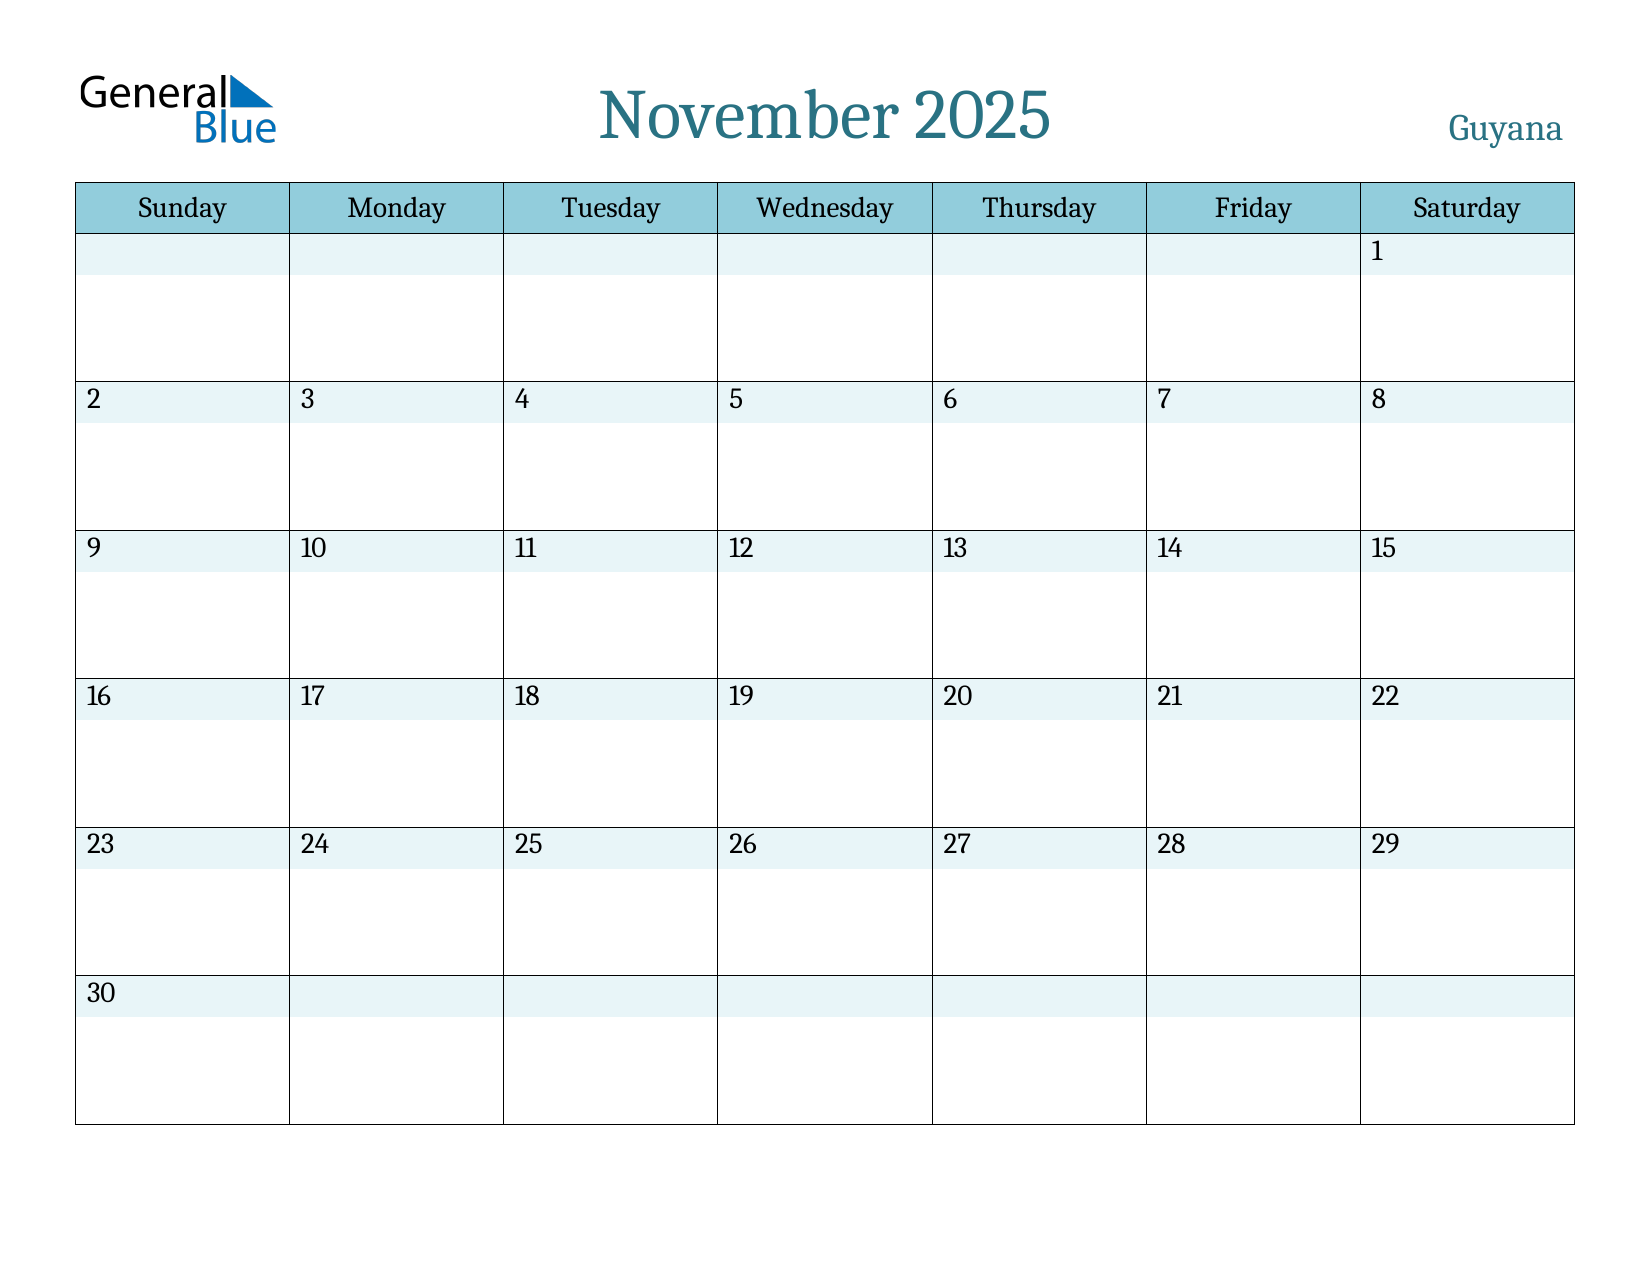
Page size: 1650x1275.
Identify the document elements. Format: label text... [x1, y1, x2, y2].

table_cell [1147, 234, 1360, 275]
table_cell [76, 423, 289, 530]
table_cell [290, 720, 503, 827]
table_cell [1147, 275, 1360, 381]
table_cell [504, 976, 717, 1017]
table_cell [504, 423, 717, 530]
table_cell [1361, 572, 1574, 678]
table_cell 13 [933, 531, 1146, 572]
table_cell 2 [76, 382, 289, 423]
table_header Guyana [1146, 75, 1574, 182]
table_cell 22 [1361, 679, 1574, 720]
table_cell [504, 234, 717, 275]
table_cell Tuesday [504, 183, 717, 233]
table_cell [933, 869, 1146, 975]
table_cell [718, 1017, 932, 1123]
table_cell [718, 720, 932, 827]
table_cell [1361, 720, 1574, 827]
table_cell [76, 1017, 289, 1123]
table_cell 30 [76, 976, 289, 1017]
table_cell [76, 869, 289, 975]
table_cell [718, 423, 932, 530]
table_cell [1361, 423, 1574, 530]
table_cell 9 [76, 531, 289, 572]
table_cell [1361, 1017, 1574, 1123]
table_cell 25 [504, 828, 717, 869]
table_cell [933, 1017, 1146, 1123]
table_cell [76, 234, 289, 275]
table_cell 3 [290, 382, 503, 423]
table_cell 27 [933, 828, 1146, 869]
table_header November 2025 [504, 75, 1146, 182]
table_cell 12 [718, 531, 932, 572]
table_cell [933, 572, 1146, 678]
table_cell Sunday [76, 183, 289, 233]
table_cell 5 [718, 382, 932, 423]
table_cell 7 [1147, 382, 1360, 423]
table_cell 14 [1147, 531, 1360, 572]
table_cell [76, 720, 289, 827]
table_cell [933, 275, 1146, 381]
table_cell [504, 275, 717, 381]
table_cell [933, 234, 1146, 275]
table_cell [933, 423, 1146, 530]
table_cell [718, 572, 932, 678]
table_cell [290, 423, 503, 530]
table_cell [1361, 869, 1574, 975]
table_cell [504, 720, 717, 827]
table_cell 21 [1147, 679, 1360, 720]
table_header [76, 75, 503, 182]
table_cell 4 [504, 382, 717, 423]
table_cell [76, 275, 289, 381]
table_cell [290, 572, 503, 678]
picture [80, 75, 276, 143]
table_cell 10 [290, 531, 503, 572]
table_cell [290, 976, 503, 1017]
table_cell 6 [933, 382, 1146, 423]
table_cell [290, 1017, 503, 1123]
table_cell [504, 572, 717, 678]
table_cell [718, 869, 932, 975]
table_cell [718, 275, 932, 381]
table_cell [1147, 423, 1360, 530]
table_cell 29 [1361, 828, 1574, 869]
table_cell 23 [76, 828, 289, 869]
table_cell Thursday [933, 183, 1146, 233]
table_cell 28 [1147, 828, 1360, 869]
table_cell Saturday [1361, 183, 1574, 233]
table_cell 16 [76, 679, 289, 720]
table_cell Monday [290, 183, 503, 233]
table_cell 15 [1361, 531, 1574, 572]
table_cell 18 [504, 679, 717, 720]
table_cell [1361, 275, 1574, 381]
table_cell [1147, 869, 1360, 975]
table_cell [718, 234, 932, 275]
table_cell [76, 572, 289, 678]
table_cell 1 [1361, 234, 1574, 275]
table_cell 8 [1361, 382, 1574, 423]
table_cell 19 [718, 679, 932, 720]
table_cell [504, 869, 717, 975]
table_cell 20 [933, 679, 1146, 720]
table_cell [933, 976, 1146, 1017]
table_cell 24 [290, 828, 503, 869]
table_cell [504, 1017, 717, 1123]
table_cell [290, 275, 503, 381]
table_cell [1147, 720, 1360, 827]
table_cell [1147, 976, 1360, 1017]
table_cell [290, 234, 503, 275]
table_cell [933, 720, 1146, 827]
table_cell [718, 976, 932, 1017]
table_cell 11 [504, 531, 717, 572]
table_cell 17 [290, 679, 503, 720]
table_cell Friday [1147, 183, 1360, 233]
table_cell [1147, 572, 1360, 678]
table_cell [1147, 1017, 1360, 1123]
table_cell [290, 869, 503, 975]
table_cell Wednesday [718, 183, 932, 233]
table_cell 26 [718, 828, 932, 869]
table_cell [1361, 976, 1574, 1017]
